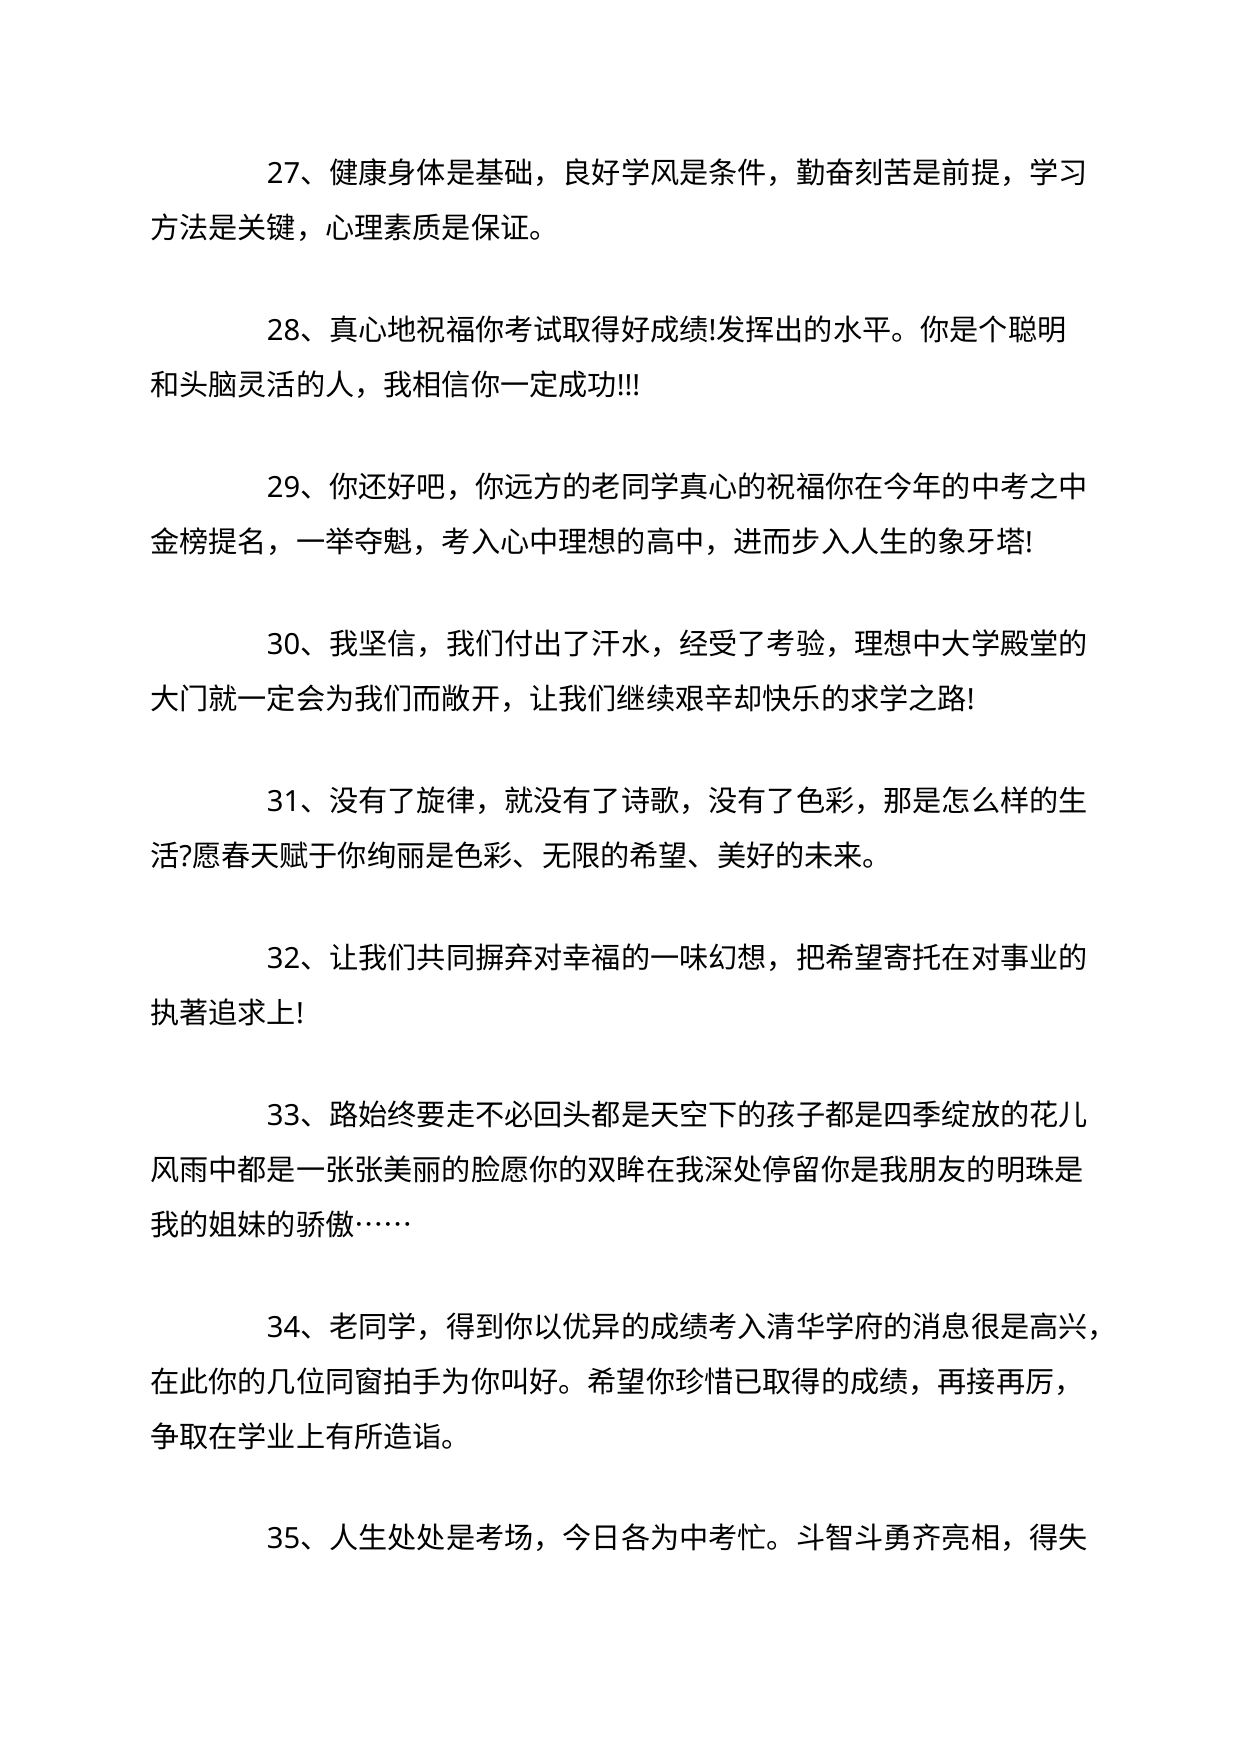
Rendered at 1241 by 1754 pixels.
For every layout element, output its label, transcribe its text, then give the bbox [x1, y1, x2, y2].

text 30、我坚信，我们付出了汗水，经受了考验，理想中大学殿堂的大门就一定会为我们而敞开，让我们继续艰辛却快乐的求学之路! [150, 621, 1090, 718]
text 28、真心地祝福你考试取得好成绩!发挥出的水平。你是个聪明和头脑灵活的人，我相信你一定成功!!! [150, 307, 1090, 404]
text 32、让我们共同摒弃对幸福的一味幻想，把希望寄托在对事业的执著追求上! [150, 935, 1090, 1032]
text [150, 1515, 1090, 1557]
text 29、你还好吧，你远方的老同学真心的祝福你在今年的中考之中金榜提名，一举夺魁，考入心中理想的高中，进而步入人生的象牙塔! [150, 464, 1090, 561]
text 33、路始终要走不必回头都是天空下的孩子都是四季绽放的花儿风雨中都是一张张美丽的脸愿你的双眸在我深处停留你是我朋友的明珠是我的姐妹的骄傲…… [150, 1092, 1090, 1244]
text 31、没有了旋律，就没有了诗歌，没有了色彩，那是怎么样的生活?愿春天赋于你绚丽是色彩、无限的希望、美好的未来。 [150, 778, 1090, 875]
text 34、老同学，得到你以优异的成绩考入清华学府的消息很是高兴，在此你的几位同窗拍手为你叫好。希望你珍惜已取得的成绩，再接再厉，争取在学业上有所造诣。 [150, 1303, 1090, 1456]
text 27、健康身体是基础，良好学风是条件，勤奋刻苦是前提，学习方法是关键，心理素质是保证。 [150, 150, 1090, 247]
